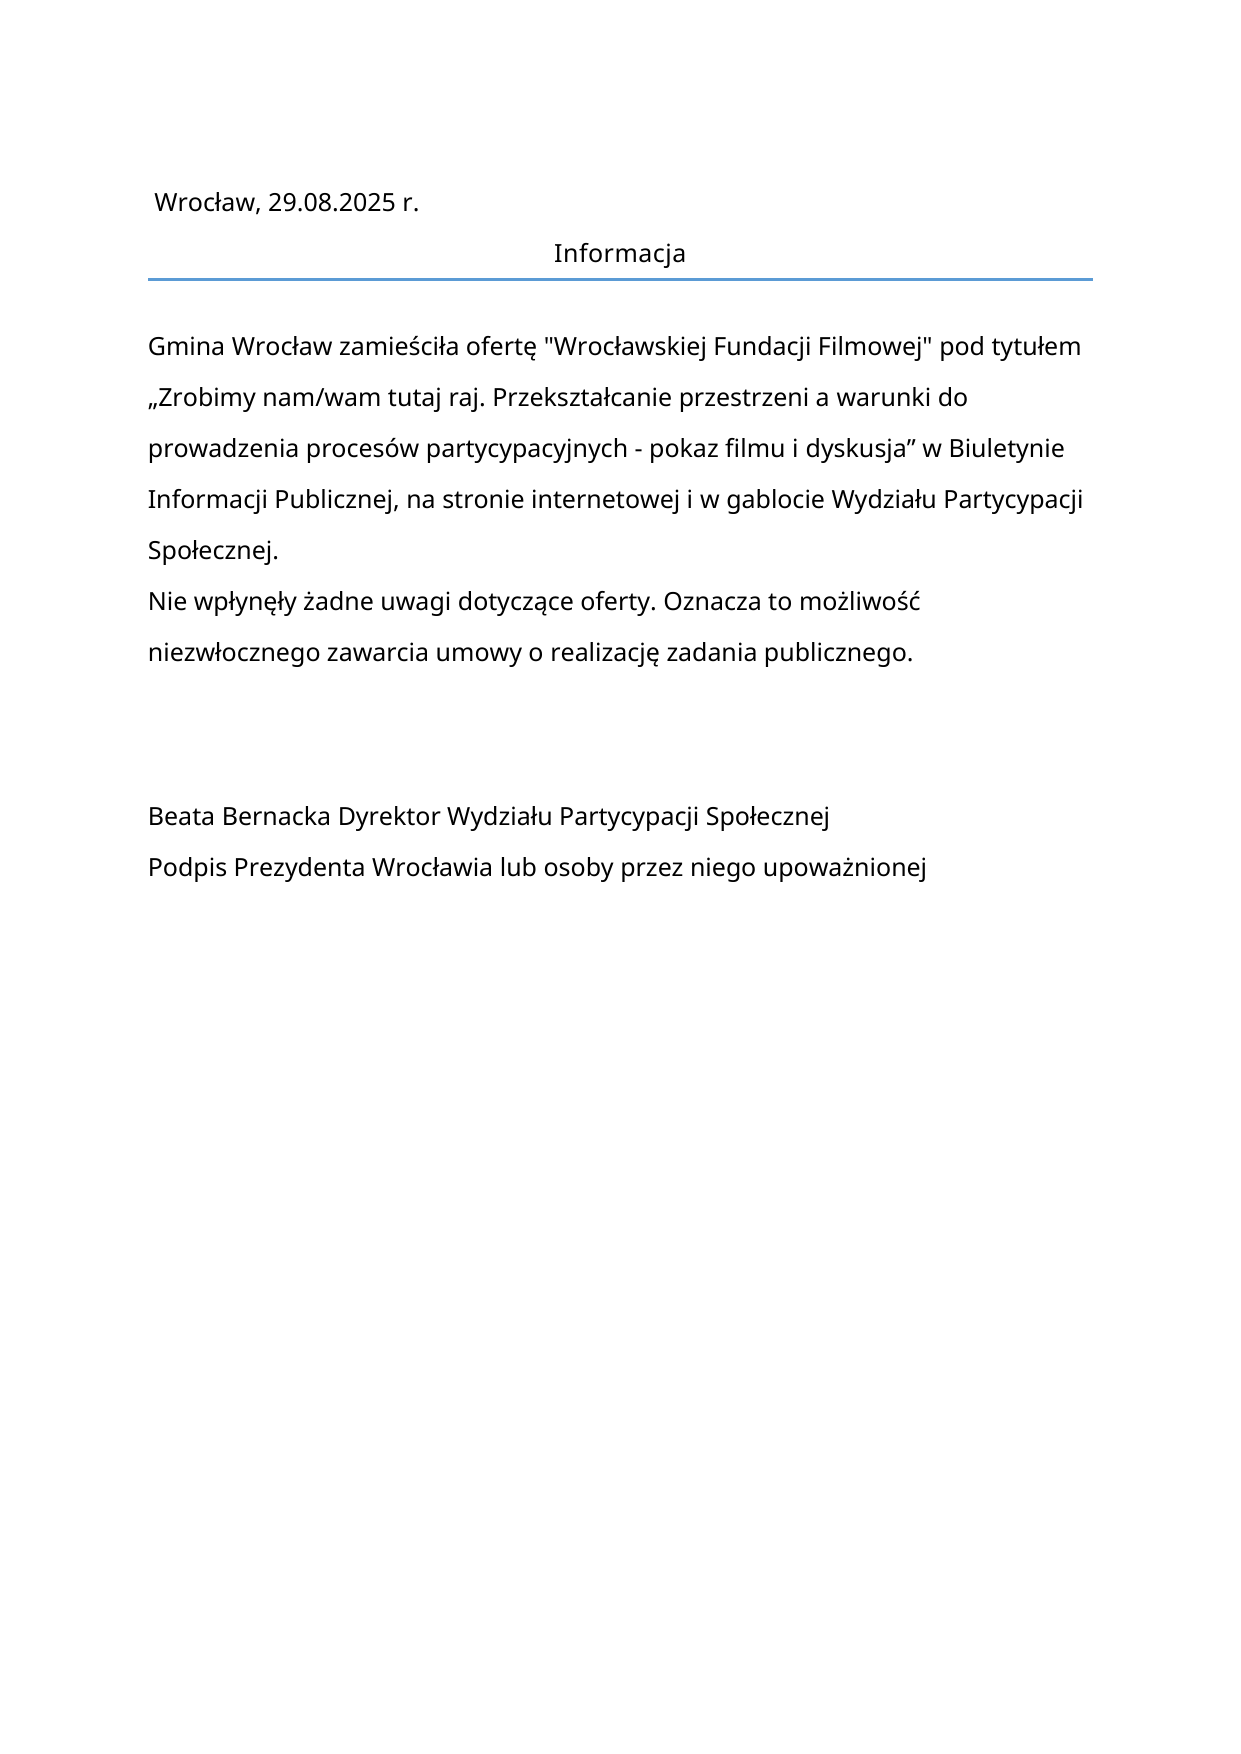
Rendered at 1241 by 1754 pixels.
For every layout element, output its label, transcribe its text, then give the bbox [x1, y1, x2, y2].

text Podpis Prezydenta Wrocławia lub osoby przez niego upoważnionej [148, 850, 1093, 884]
title Informacja [148, 236, 1093, 278]
text Beata Bernacka Dyrektor Wydziału Partycypacji Społecznej [148, 799, 1093, 833]
text Wrocław, 29.08.2025 r. [148, 185, 1093, 219]
text Gmina Wrocław zamieściła ofertę "Wrocławskiej Fundacji Filmowej" pod tytułem „Zrobimy nam/wam tutaj raj. Przekształcanie przestrzeni a warunki do prowadzenia procesów partycypacyjnych - pokaz filmu i dyskusja” w Biuletynie Informacji Publicznej, na stronie internetowej i w gablocie Wydziału Partycypacji Społecznej. Nie wpłynęły żadne uwagi dotyczące oferty. Oznacza to możliwość niezwłocznego zawarcia umowy o realizację zadania publicznego. [148, 329, 1093, 669]
